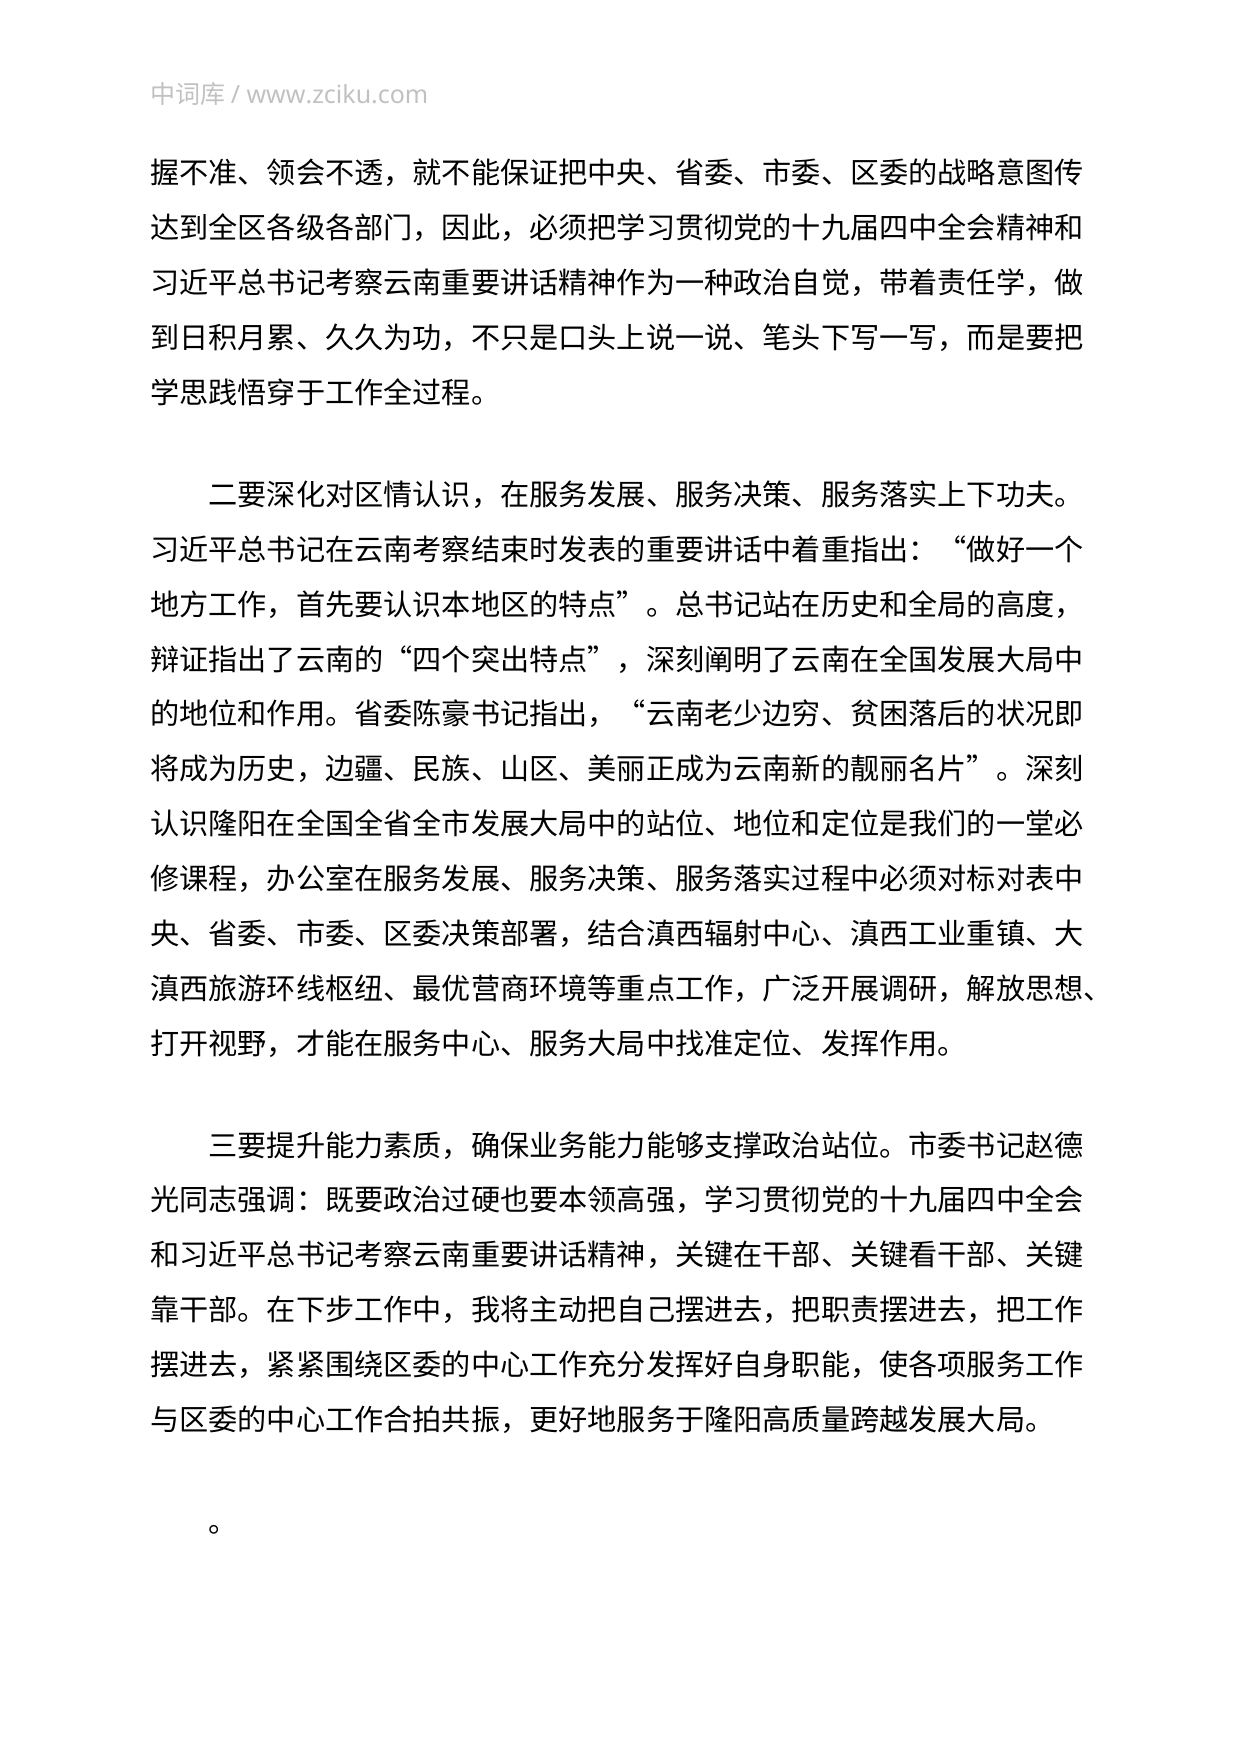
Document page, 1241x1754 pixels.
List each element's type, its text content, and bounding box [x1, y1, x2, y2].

text 二要深化对区情认识，在服务发展、服务决策、服务落实上下功夫。习近平总书记在云南考察结束时发表的重要讲话中着重指出：“做好一个地方工作，首先要认识本地区的特点”。总书记站在历史和全局的高度，辩证指出了云南的“四个突出特点”，深刻阐明了云南在全国发展大局中的地位和作用。省委陈豪书记指出，“云南老少边穷、贫困落后的状况即将成为历史，边疆、民族、山区、美丽正成为云南新的靓丽名片”。深刻认识隆阳在全国全省全市发展大局中的站位、地位和定位是我们的一堂必修课程，办公室在服务发展、服务决策、服务落实过程中必须对标对表中央、省委、市委、区委决策部署，结合滇西辐射中心、滇西工业重镇、大滇西旅游环线枢纽、最优营商环境等重点工作，广泛开展调研，解放思想、打开视野，才能在服务中心、服务大局中找准定位、发挥作用。 [150, 471, 1090, 1063]
text 。 [150, 1498, 1090, 1541]
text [150, 150, 1090, 412]
text 三要提升能力素质，确保业务能力能够支撑政治站位。市委书记赵德光同志强调：既要政治过硬也要本领高强，学习贯彻党的十九届四中全会和习近平总书记考察云南重要讲话精神，关键在干部、关键看干部、关键靠干部。在下步工作中，我将主动把自己摆进去，把职责摆进去，把工作摆进去，紧紧围绕区委的中心工作充分发挥好自身职能，使各项服务工作与区委的中心工作合拍共振，更好地服务于隆阳高质量跨越发展大局。 [150, 1122, 1090, 1439]
